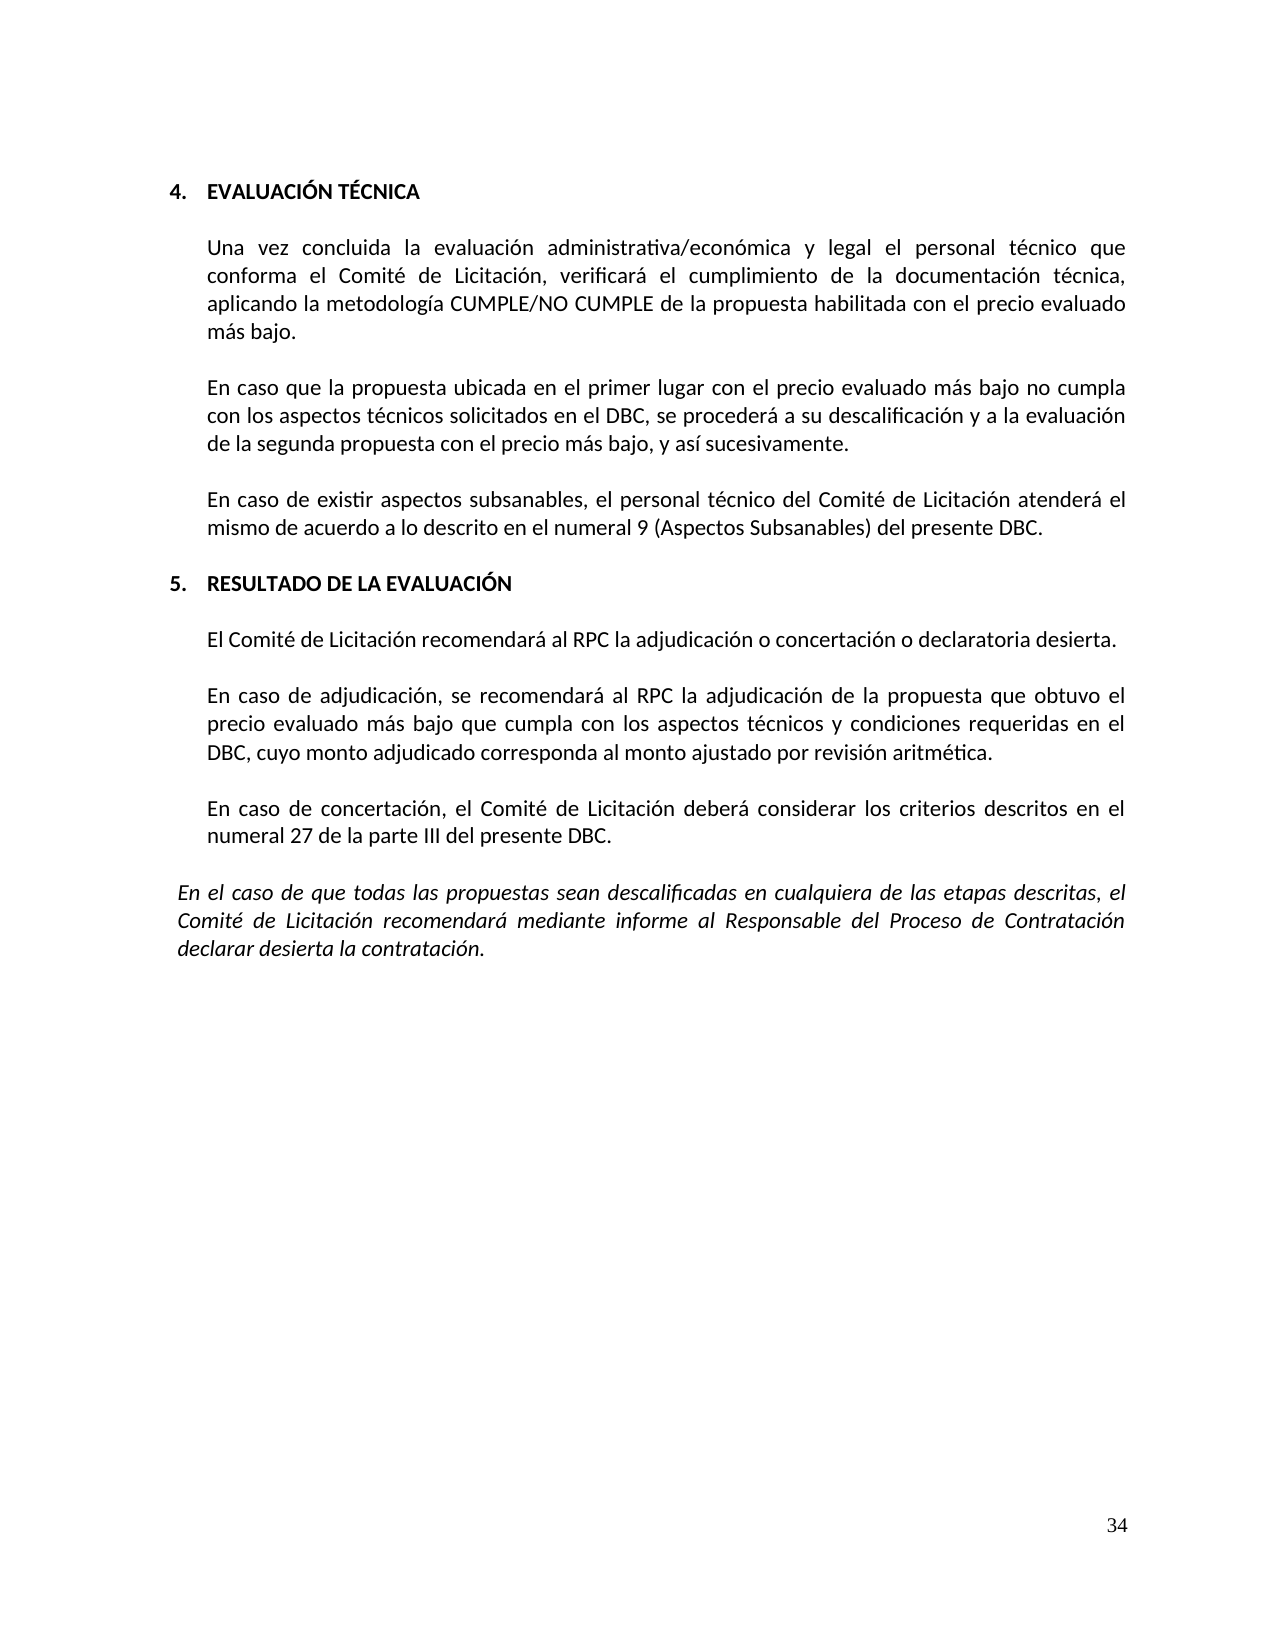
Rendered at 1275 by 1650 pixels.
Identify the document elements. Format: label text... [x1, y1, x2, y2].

text En el caso de que todas las propuestas sean descalificadas en cualquiera de las etapas descritas, el Comité de Licitación recomendará mediante informe al Responsable del Proceso de Contratación declarar desierta la contratación. [177, 878, 1127, 962]
list EVALUACIÓN TÉCNICA [169, 177, 1127, 205]
text En caso de existir aspectos subsanables, el personal técnico del Comité de Licitación atenderá el mismo de acuerdo a lo descrito en el numeral 9 (Aspectos Subsanables) del presente DBC. [207, 485, 1127, 541]
text En caso de concertación, el Comité de Licitación deberá considerar los criterios descritos en el numeral 27 de la parte III del presente DBC. [207, 794, 1127, 850]
text Una vez concluida la evaluación administrativa/económica y legal el personal técnico que conforma el Comité de Licitación, verificará el cumplimiento de la documentación técnica, aplicando la metodología CUMPLE/NO CUMPLE de la propuesta habilitada con el precio evaluado más bajo. [207, 233, 1127, 345]
text El Comité de Licitación recomendará al RPC la adjudicación o concertación o declaratoria desierta. [207, 626, 1127, 653]
text En caso de adjudicación, se recomendará al RPC la adjudicación de la propuesta que obtuvo el precio evaluado más bajo que cumpla con los aspectos técnicos y condiciones requeridas en el DBC, cuyo monto adjudicado corresponda al monto ajustado por revisión aritmética. [207, 682, 1127, 766]
text En caso que la propuesta ubicada en el primer lugar con el precio evaluado más bajo no cumpla con los aspectos técnicos solicitados en el DBC, se procederá a su descalificación y a la evaluación de la segunda propuesta con el precio más bajo, y así sucesivamente. [207, 373, 1127, 457]
list RESULTADO DE LA EVALUACIÓN [169, 569, 1127, 597]
